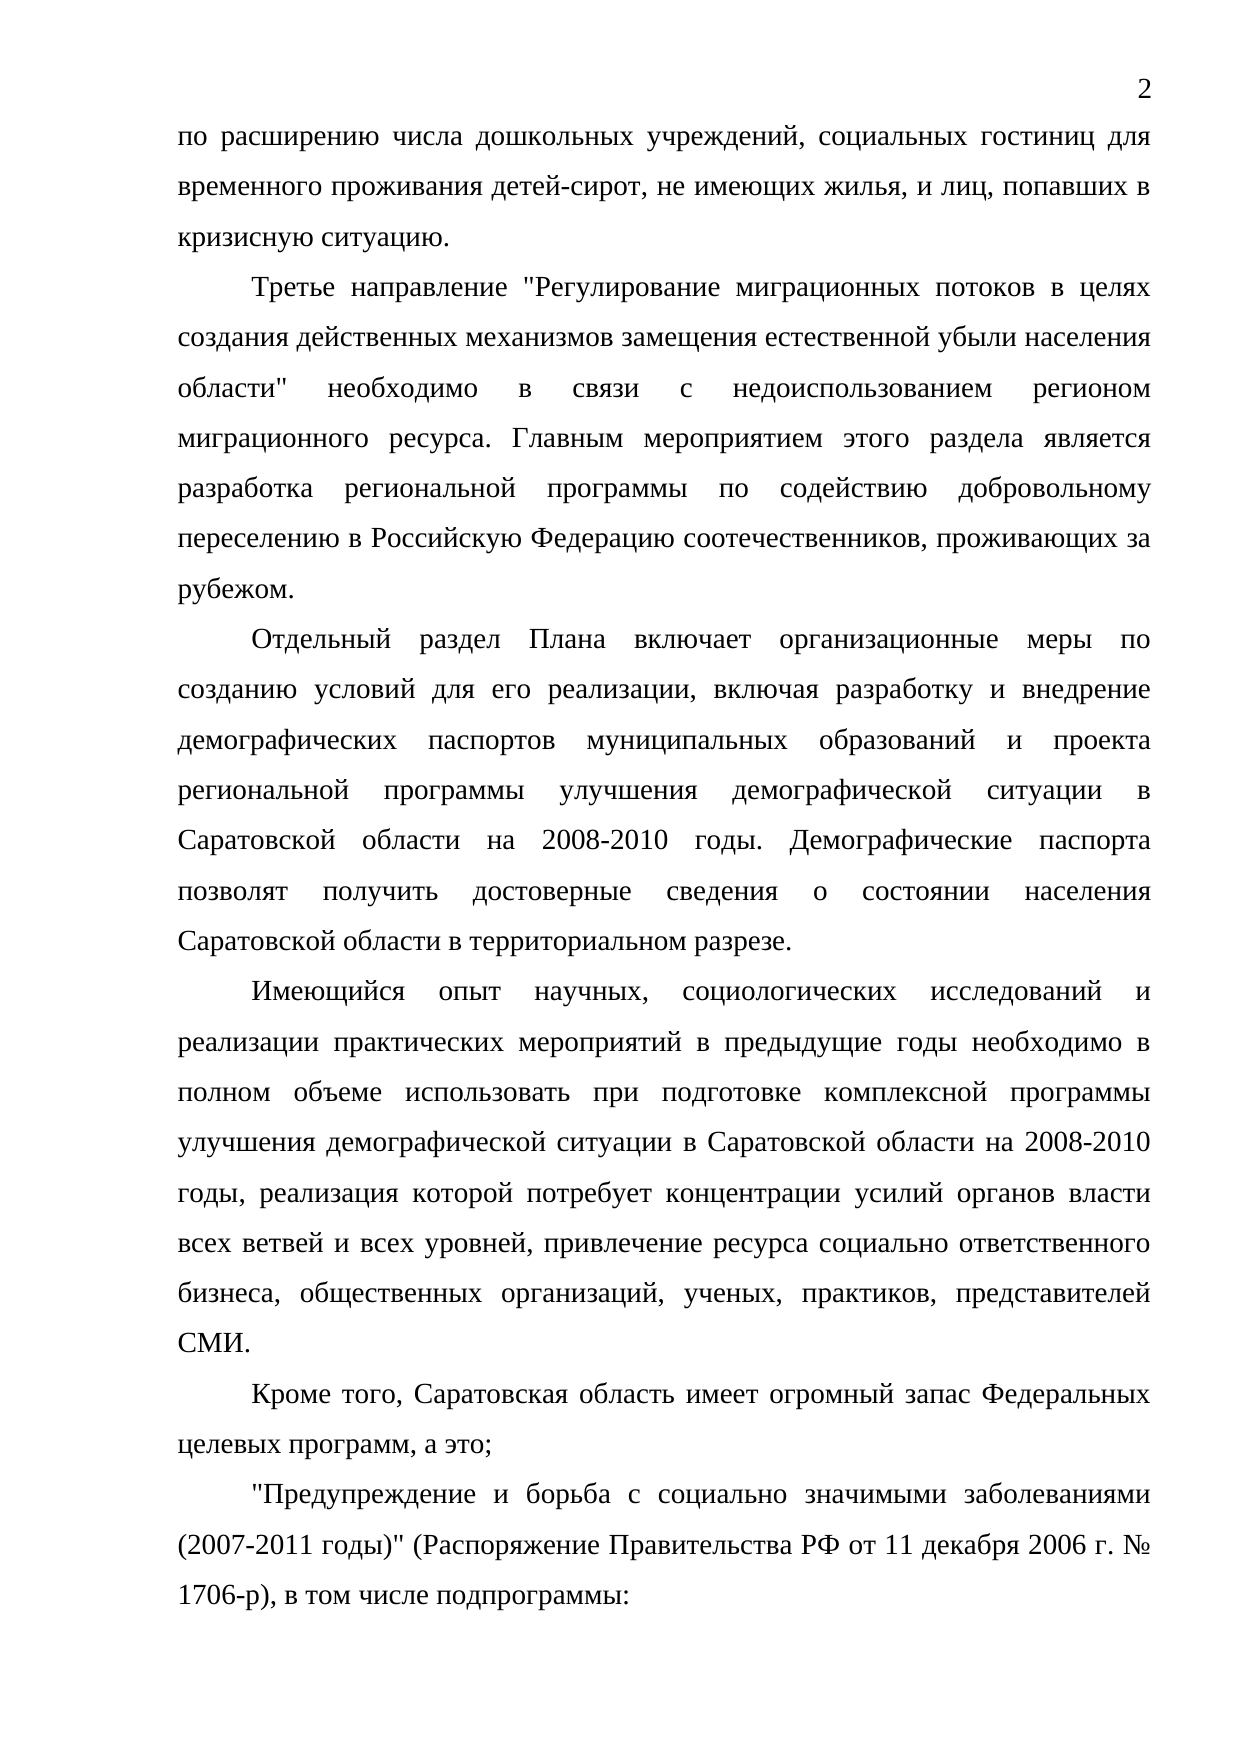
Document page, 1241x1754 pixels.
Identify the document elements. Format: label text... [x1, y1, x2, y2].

text "Предупреждение и борьба с социально значимыми заболеваниями (2007-2011 годы)" (Распоряжение Правительства РФ от 11 декабря 2006 г. № 1706-р), в том числе подпрограммы: [177, 1477, 1152, 1611]
text Отдельный раздел Плана включает организационные меры по созданию условий для его реализации, включая разработку и внедрение демографических паспортов муниципальных образований и проекта региональной программы улучшения демографической ситуации в Саратовской области на 2008-2010 годы. Демографические паспорта позволят получить достоверные сведения о состоянии населения Саратовской области в территориальном разрезе. [177, 621, 1152, 957]
text Кроме того, Саратовская область имеет огромный запас Федеральных целевых программ, а это; [177, 1376, 1152, 1460]
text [177, 118, 1152, 252]
text Имеющийся опыт научных, социологических исследований и реализации практических мероприятий в предыдущие годы необходимо в полном объеме использовать при подготовке комплексной программы улучшения демографической ситуации в Саратовской области на 2008-2010 годы, реализация которой потребует концентрации усилий органов власти всех ветвей и всех уровней, привлечение ресурса социально ответственного бизнеса, общественных организаций, ученых, практиков, представителей СМИ. [177, 973, 1152, 1359]
text Третье направление "Регулирование миграционных потоков в целях создания действенных механизмов замещения естественной убыли населения области" необходимо в связи с недоиспользованием регионом миграционного ресурса. Главным мероприятием этого раздела является разработка региональной программы по содействию добровольному переселению в Российскую Федерацию соотечественников, проживающих за рубежом. [177, 269, 1152, 604]
